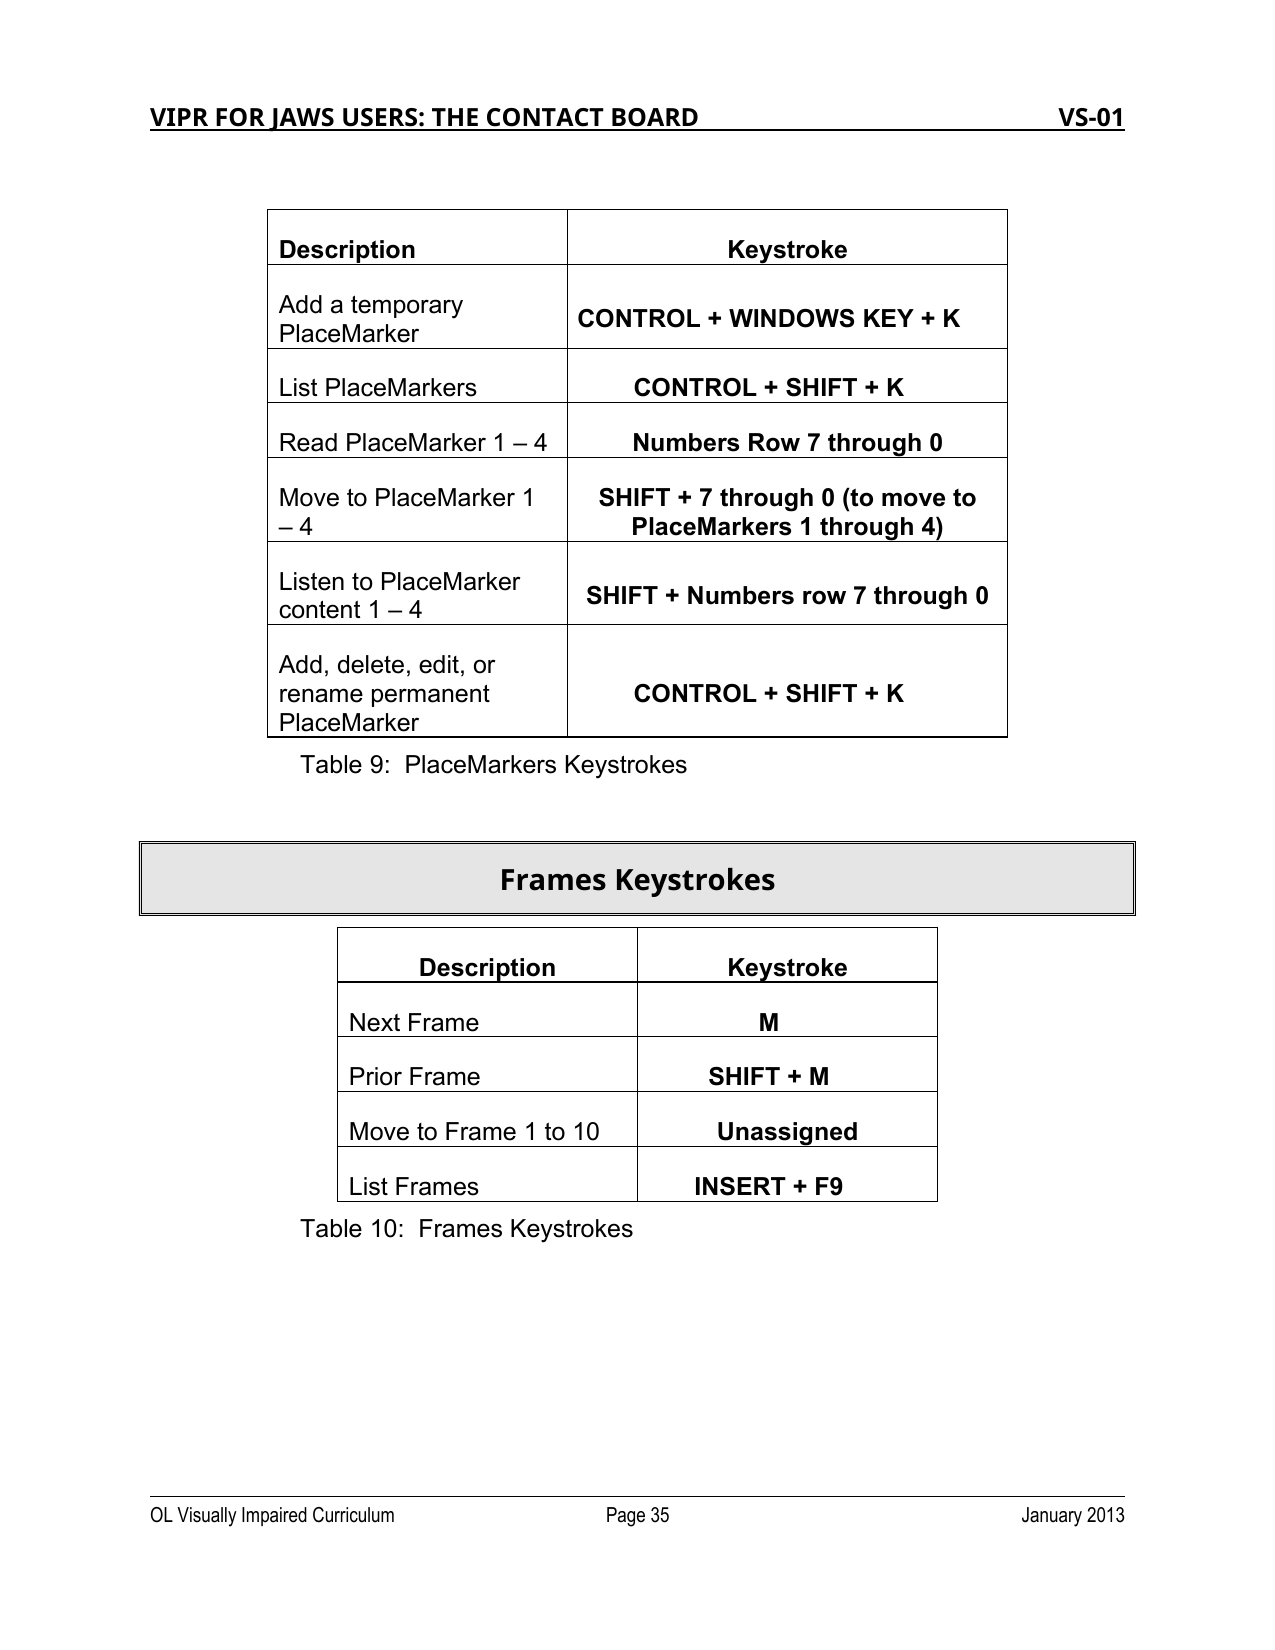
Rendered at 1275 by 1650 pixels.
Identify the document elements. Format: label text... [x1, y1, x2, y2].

table_cell Numbers Row 7 through 0 [568, 403, 1007, 457]
table_cell Read PlaceMarker 1 – 4 [268, 403, 567, 457]
table_cell Listen to PlaceMarker content 1 – 4 [268, 542, 567, 624]
table_cell List Frames [338, 1147, 637, 1201]
table_cell Shift + Numbers row 7 through 0 [568, 542, 1007, 624]
table_header Keystroke [638, 928, 937, 981]
table_cell Move to Frame 1 to 10 [338, 1092, 637, 1146]
table_cell Control + Windows key + K [568, 265, 1007, 347]
table_cell Unassigned [638, 1092, 937, 1146]
table_cell Shift + 7 through 0 (to move to PlaceMarkers 1 through 4) [568, 458, 1007, 541]
text Table 9: PlaceMarkers Keystrokes [300, 750, 1125, 779]
table_header Keystroke [568, 210, 1007, 264]
table_cell Move to PlaceMarker 1 – 4 [268, 458, 567, 541]
text Table 10: Frames Keystrokes [300, 1214, 1125, 1243]
table_cell Add, delete, edit, or rename permanent PlaceMarker [268, 625, 567, 736]
table_cell M [638, 983, 937, 1036]
table_cell Insert + F9 [638, 1147, 937, 1201]
table_header Description [338, 928, 637, 981]
table_cell Prior Frame [338, 1037, 637, 1091]
table_cell List PlaceMarkers [268, 349, 567, 402]
table_cell Control + Shift + K [568, 349, 1007, 402]
table_cell Shift + M [638, 1037, 937, 1091]
table_cell Control + Shift + K [568, 625, 1007, 736]
table_cell Add a temporary PlaceMarker [268, 265, 567, 347]
table_header Description [268, 210, 567, 264]
subtitle Frames Keystrokes [142, 844, 1133, 913]
table_cell Next Frame [338, 983, 637, 1036]
